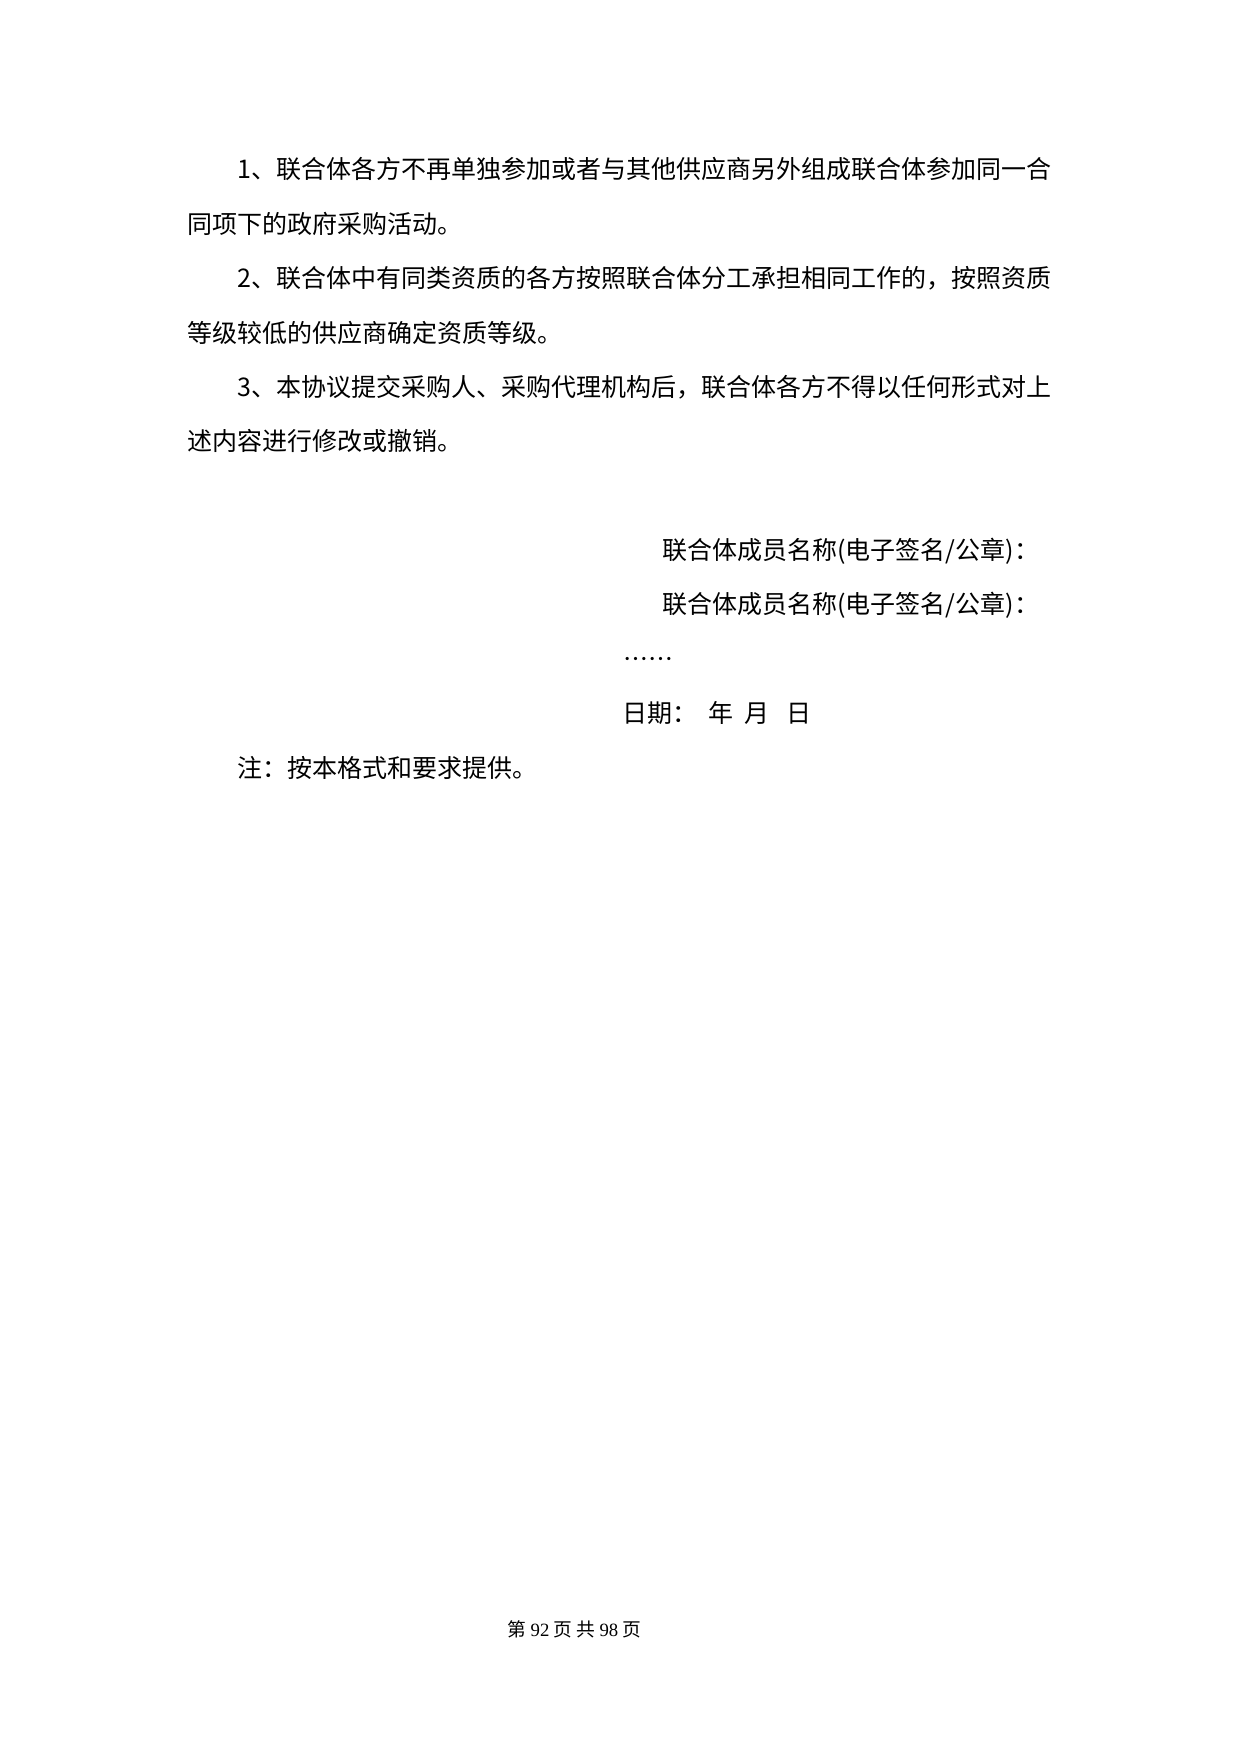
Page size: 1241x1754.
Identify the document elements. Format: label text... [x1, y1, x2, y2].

text 联合体成员名称(电子签名/公章)： [187, 585, 1053, 621]
text 3、本协议提交采购人、采购代理机构后，联合体各方不得以任何形式对上述内容进行修改或撤销。 [187, 367, 1053, 458]
text 2、联合体中有同类资质的各方按照联合体分工承担相同工作的，按照资质等级较低的供应商确定资质等级。 [187, 259, 1053, 349]
text 1、联合体各方不再单独参加或者与其他供应商另外组成联合体参加同一合同项下的政府采购活动。 [187, 150, 1053, 241]
text 联合体成员名称(电子签名/公章)： [187, 531, 1053, 567]
text …… [187, 639, 953, 676]
text 注：按本格式和要求提供。 [187, 748, 1009, 784]
text 日期： 年 月 日 [187, 694, 1053, 730]
